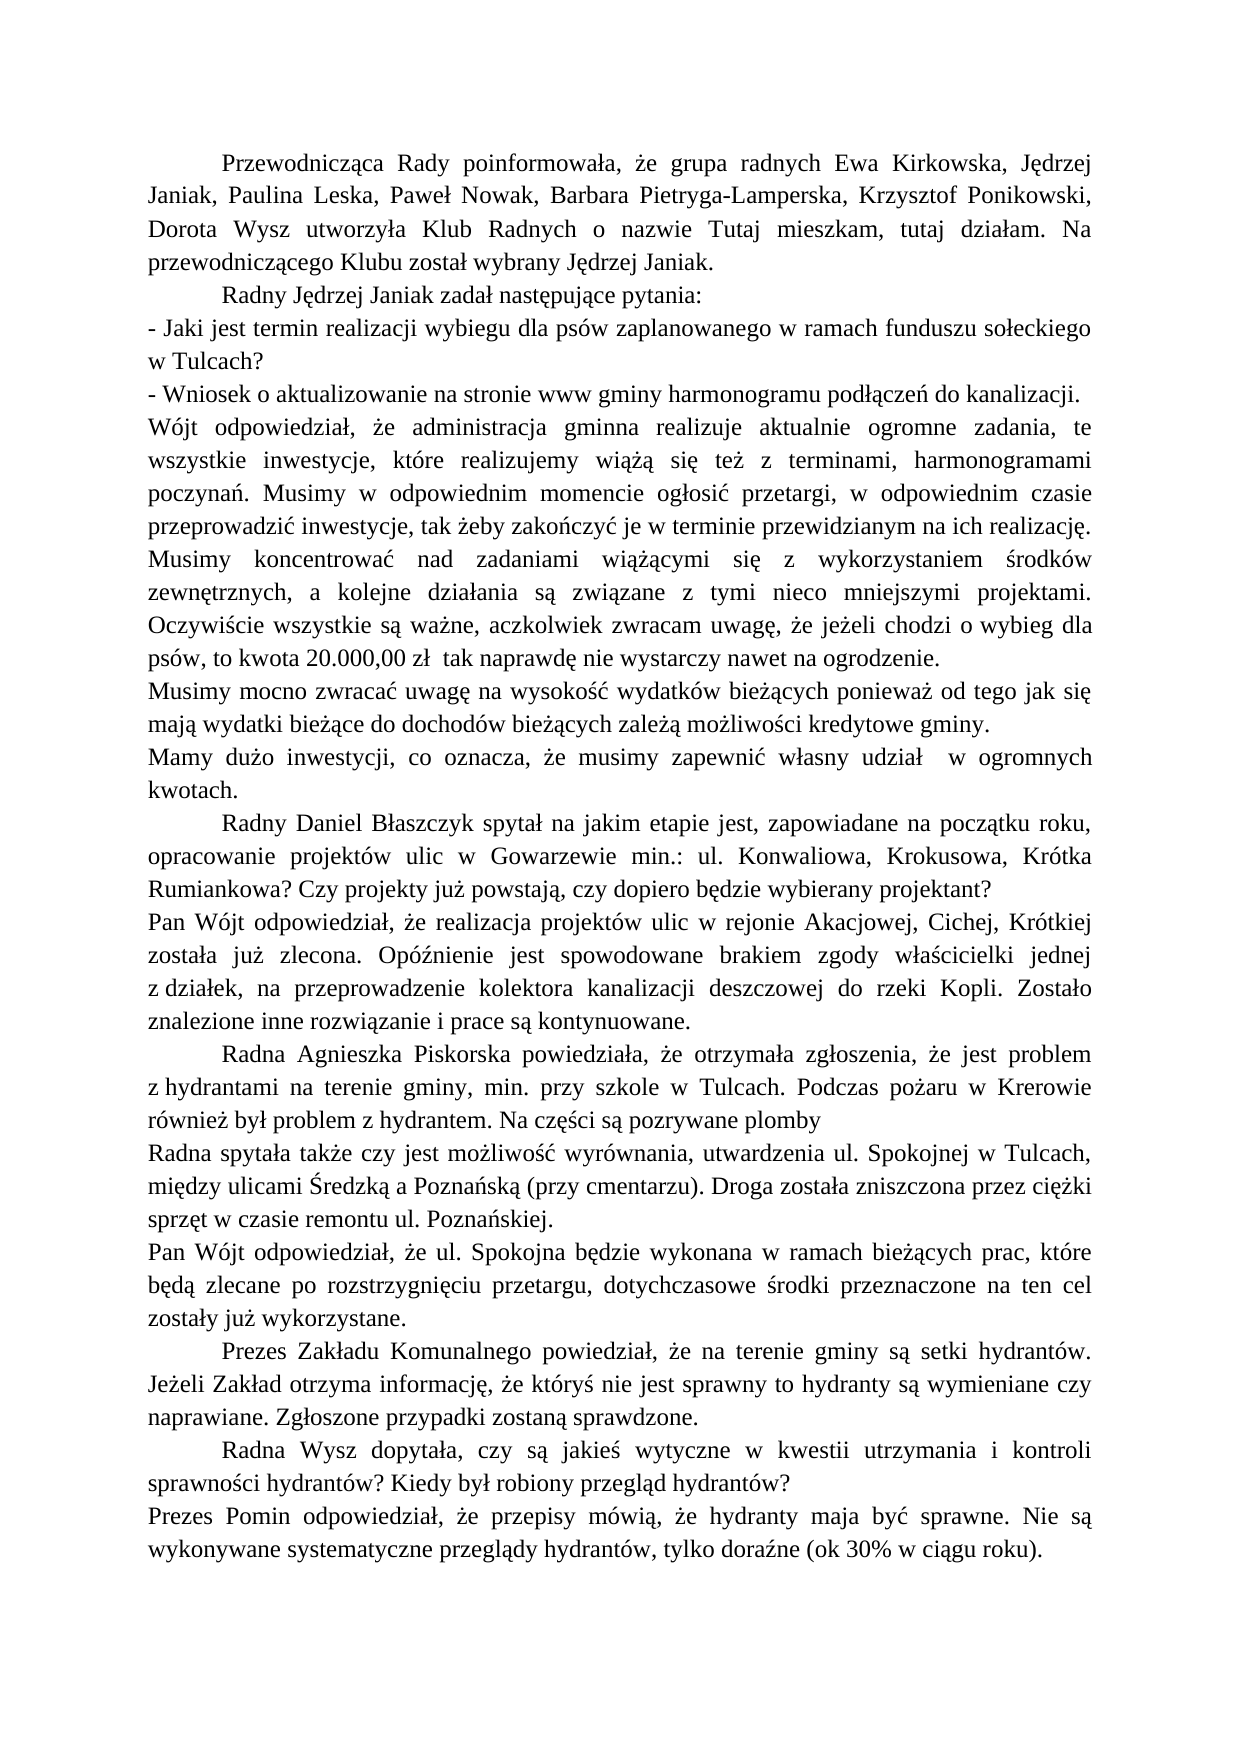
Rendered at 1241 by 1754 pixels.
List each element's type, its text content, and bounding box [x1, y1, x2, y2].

text Radna Wysz dopytała, czy są jakieś wytyczne w kwestii utrzymania i kontroli sprawności hydrantów? Kiedy był robiony przegląd hydrantów? [148, 1435, 1093, 1497]
text Wójt odpowiedział, że administracja gminna realizuje aktualnie ogromne zadania, te wszystkie inwestycje, które realizujemy wiążą się też z terminami, harmonogramami poczynań. Musimy w odpowiednim momencie ogłosić przetargi, w odpowiednim czasie przeprowadzić inwestycje, tak żeby zakończyć je w terminie przewidzianym na ich realizację. Musimy koncentrować nad zadaniami wiążącymi się z wykorzystaniem środków zewnętrznych, a kolejne działania są związane z tymi nieco mniejszymi projektami. Oczywiście wszystkie są ważne, aczkolwiek zwracam uwagę, że jeżeli chodzi o wybieg dla psów, to kwota 20.000,00 zł tak naprawdę nie wystarczy nawet na ogrodzenie. [148, 412, 1093, 672]
text Pan Wójt odpowiedział, że ul. Spokojna będzie wykonana w ramach bieżących prac, które będą zlecane po rozstrzygnięciu przetargu, dotychczasowe środki przeznaczone na ten cel zostały już wykorzystane. [148, 1237, 1093, 1332]
text - Jaki jest termin realizacji wybiegu dla psów zaplanowanego w ramach funduszu sołeckiego w Tulcach? [148, 313, 1093, 374]
text Prezes Pomin odpowiedział, że przepisy mówią, że hydranty maja być sprawne. Nie są wykonywane systematyczne przeglądy hydrantów, tylko doraźne (ok 30% w ciągu roku). [148, 1501, 1093, 1563]
text Radny Jędrzej Janiak zadał następujące pytania: [148, 280, 1093, 308]
text Przewodnicząca Rady poinformowała, że grupa radnych Ewa Kirkowska, Jędrzej Janiak, Paulina Leska, Paweł Nowak, Barbara Pietryga-Lamperska, Krzysztof Ponikowski, Dorota Wysz utworzyła Klub Radnych o nazwie Tutaj mieszkam, tutaj działam. Na przewodniczącego Klubu został wybrany Jędrzej Janiak. [148, 148, 1093, 275]
text Mamy dużo inwestycji, co oznacza, że musimy zapewnić własny udział w ogromnych kwotach. [148, 742, 1093, 804]
text - Wniosek o aktualizowanie na stronie www gminy harmonogramu podłączeń do kanalizacji. [148, 379, 1093, 407]
text Radna spytała także czy jest możliwość wyrównania, utwardzenia ul. Spokojnej w Tulcach, między ulicami Średzką a Poznańską (przy cmentarzu). Droga została zniszczona przez ciężki sprzęt w czasie remontu ul. Poznańskiej. [148, 1138, 1093, 1233]
text Radna Agnieszka Piskorska powiedziała, że otrzymała zgłoszenia, że jest problem z hydrantami na terenie gminy, min. przy szkole w Tulcach. Podczas pożaru w Krerowie również był problem z hydrantem. Na części są pozrywane plomby [148, 1039, 1093, 1134]
text Musimy mocno zwracać uwagę na wysokość wydatków bieżących ponieważ od tego jak się mają wydatki bieżące do dochodów bieżących zależą możliwości kredytowe gminy. [148, 676, 1093, 738]
text Radny Daniel Błaszczyk spytał na jakim etapie jest, zapowiadane na początku roku, opracowanie projektów ulic w Gowarzewie min.: ul. Konwaliowa, Krokusowa, Krótka Rumiankowa? Czy projekty już powstają, czy dopiero będzie wybierany projektant? [148, 808, 1093, 903]
text Prezes Zakładu Komunalnego powiedział, że na terenie gminy są setki hydrantów. Jeżeli Zakład otrzyma informację, że któryś nie jest sprawny to hydranty są wymieniane czy naprawiane. Zgłoszone przypadki zostaną sprawdzone. [148, 1336, 1093, 1431]
text Pan Wójt odpowiedział, że realizacja projektów ulic w rejonie Akacjowej, Cichej, Krótkiej została już zlecona. Opóźnienie jest spowodowane brakiem zgody właścicielki jednej z działek, na przeprowadzenie kolektora kanalizacji deszczowej do rzeki Kopli. Zostało znalezione inne rozwiązanie i prace są kontynuowane. [148, 907, 1093, 1035]
